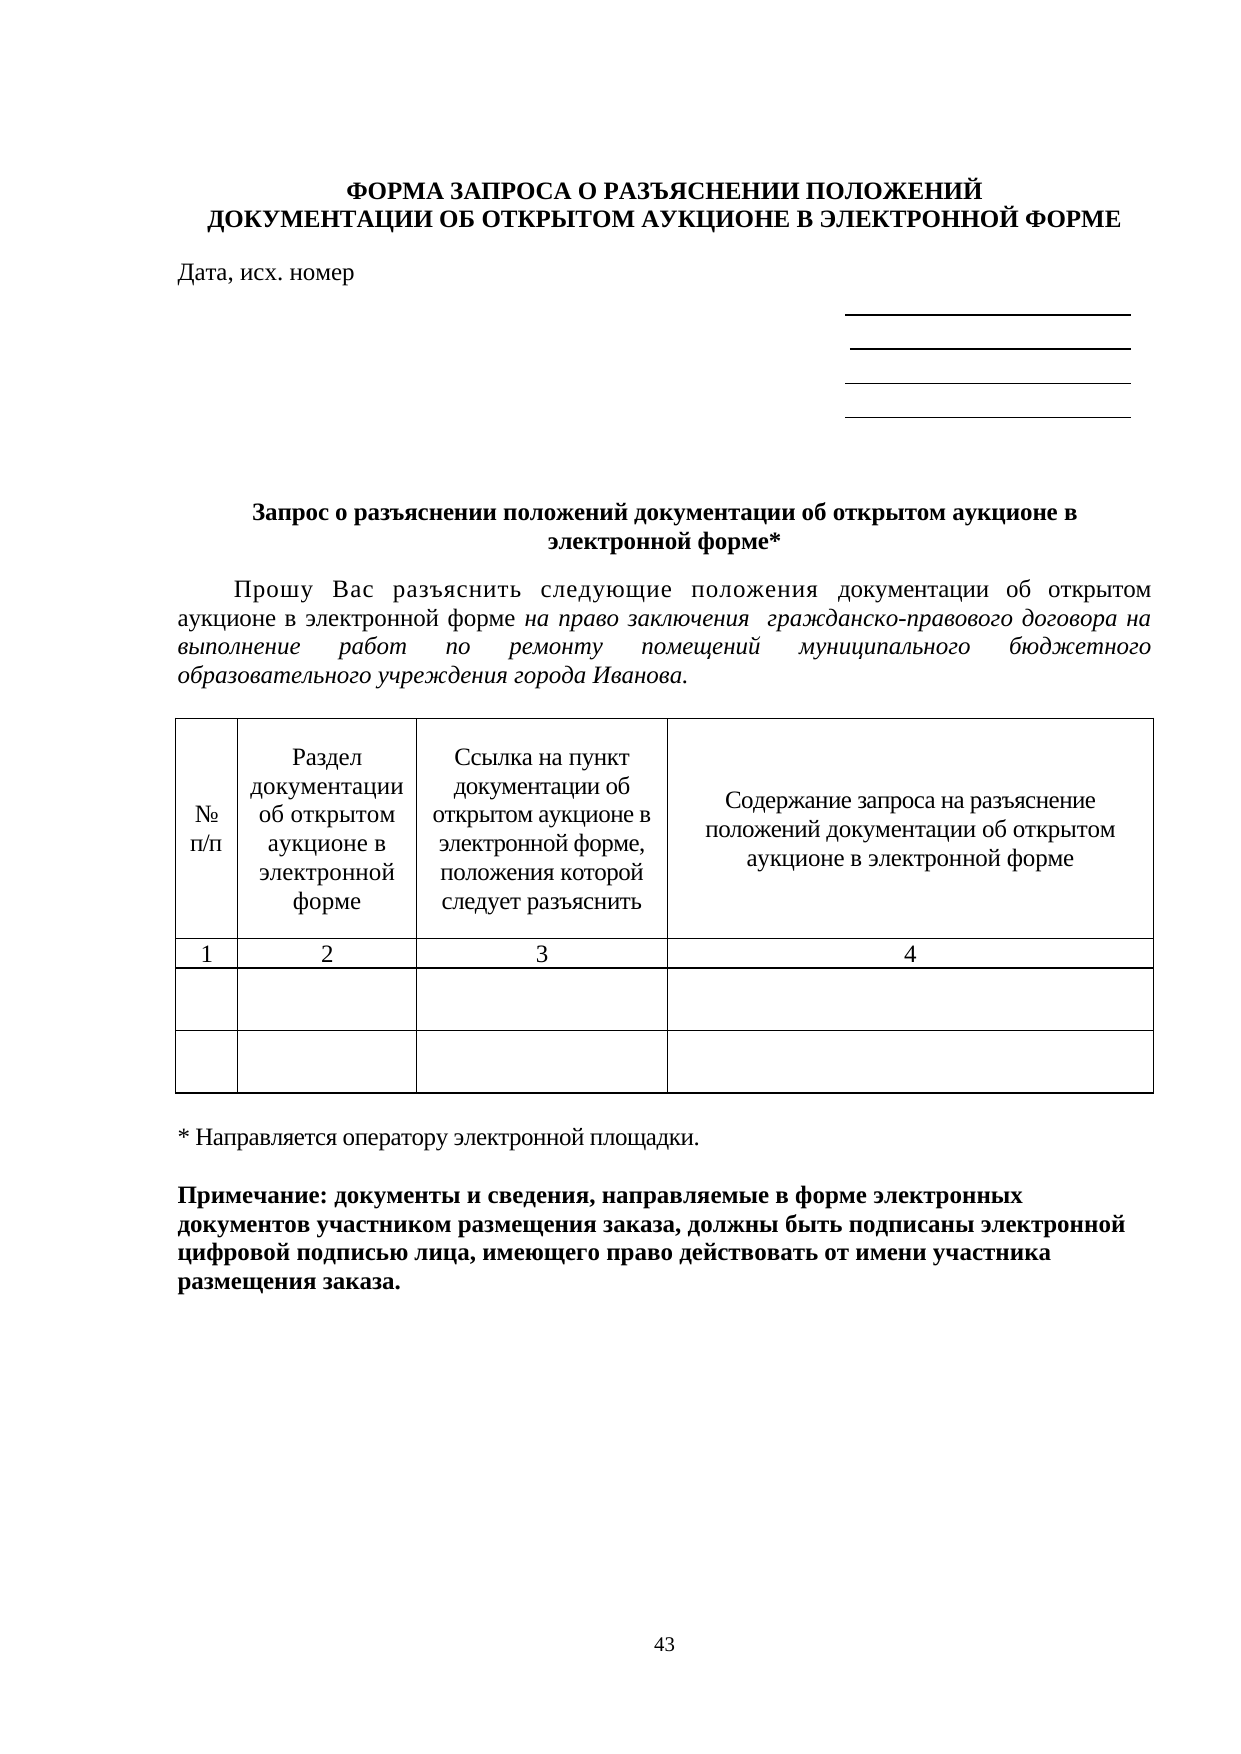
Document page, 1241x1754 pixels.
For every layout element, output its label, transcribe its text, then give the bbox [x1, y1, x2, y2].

table_cell [668, 969, 1153, 1029]
table_cell [238, 969, 416, 1029]
text Примечание: документы и сведения, направляемые в форме электронных документов участником размещения заказа, должны быть подписаны электронной цифровой подписью лица, имеющего право действовать от имени участника размещения заказа. [177, 1180, 1152, 1295]
text Дата, исх. номер [177, 257, 1152, 286]
table_header Ссылка на пункт документации об открытом аукционе в электронной форме, положения которой следует разъяснить [417, 719, 667, 937]
table_cell [176, 969, 237, 1029]
table_header № п/п [176, 719, 237, 937]
text * Направляется оператору электронной площадки. [177, 1122, 1152, 1151]
table_header Содержание запроса на разъяснение положений документации об открытом аукционе в электронной форме [668, 719, 1153, 937]
text ДОКУМЕНТАЦИИ ОБ ОТКРЫТОМ АУКЦИОНЕ В ЭЛЕКТРОННОЙ ФОРМЕ [177, 204, 1152, 233]
table_cell [238, 1031, 416, 1092]
table_cell [417, 969, 667, 1029]
text Прошу Вас разъяснить следующие положения документации об открытом аукционе в электронной форме на право заключения гражданско-правового договора на выполнение работ по ремонту помещений муниципального бюджетного образовательного учреждения города Иванова. [177, 574, 1152, 689]
table_header Раздел документации об открытом аукционе в электронной форме [238, 719, 416, 937]
text Запрос о разъяснении положений документации об открытом аукционе в электронной форме* [177, 497, 1152, 555]
table_cell [668, 1031, 1153, 1092]
table_cell [417, 1031, 667, 1092]
table_cell [176, 1031, 237, 1092]
text ФОРМА ЗАПРОСА О РАЗЪЯСНЕНИИ ПОЛОЖЕНИЙ [177, 176, 1152, 204]
